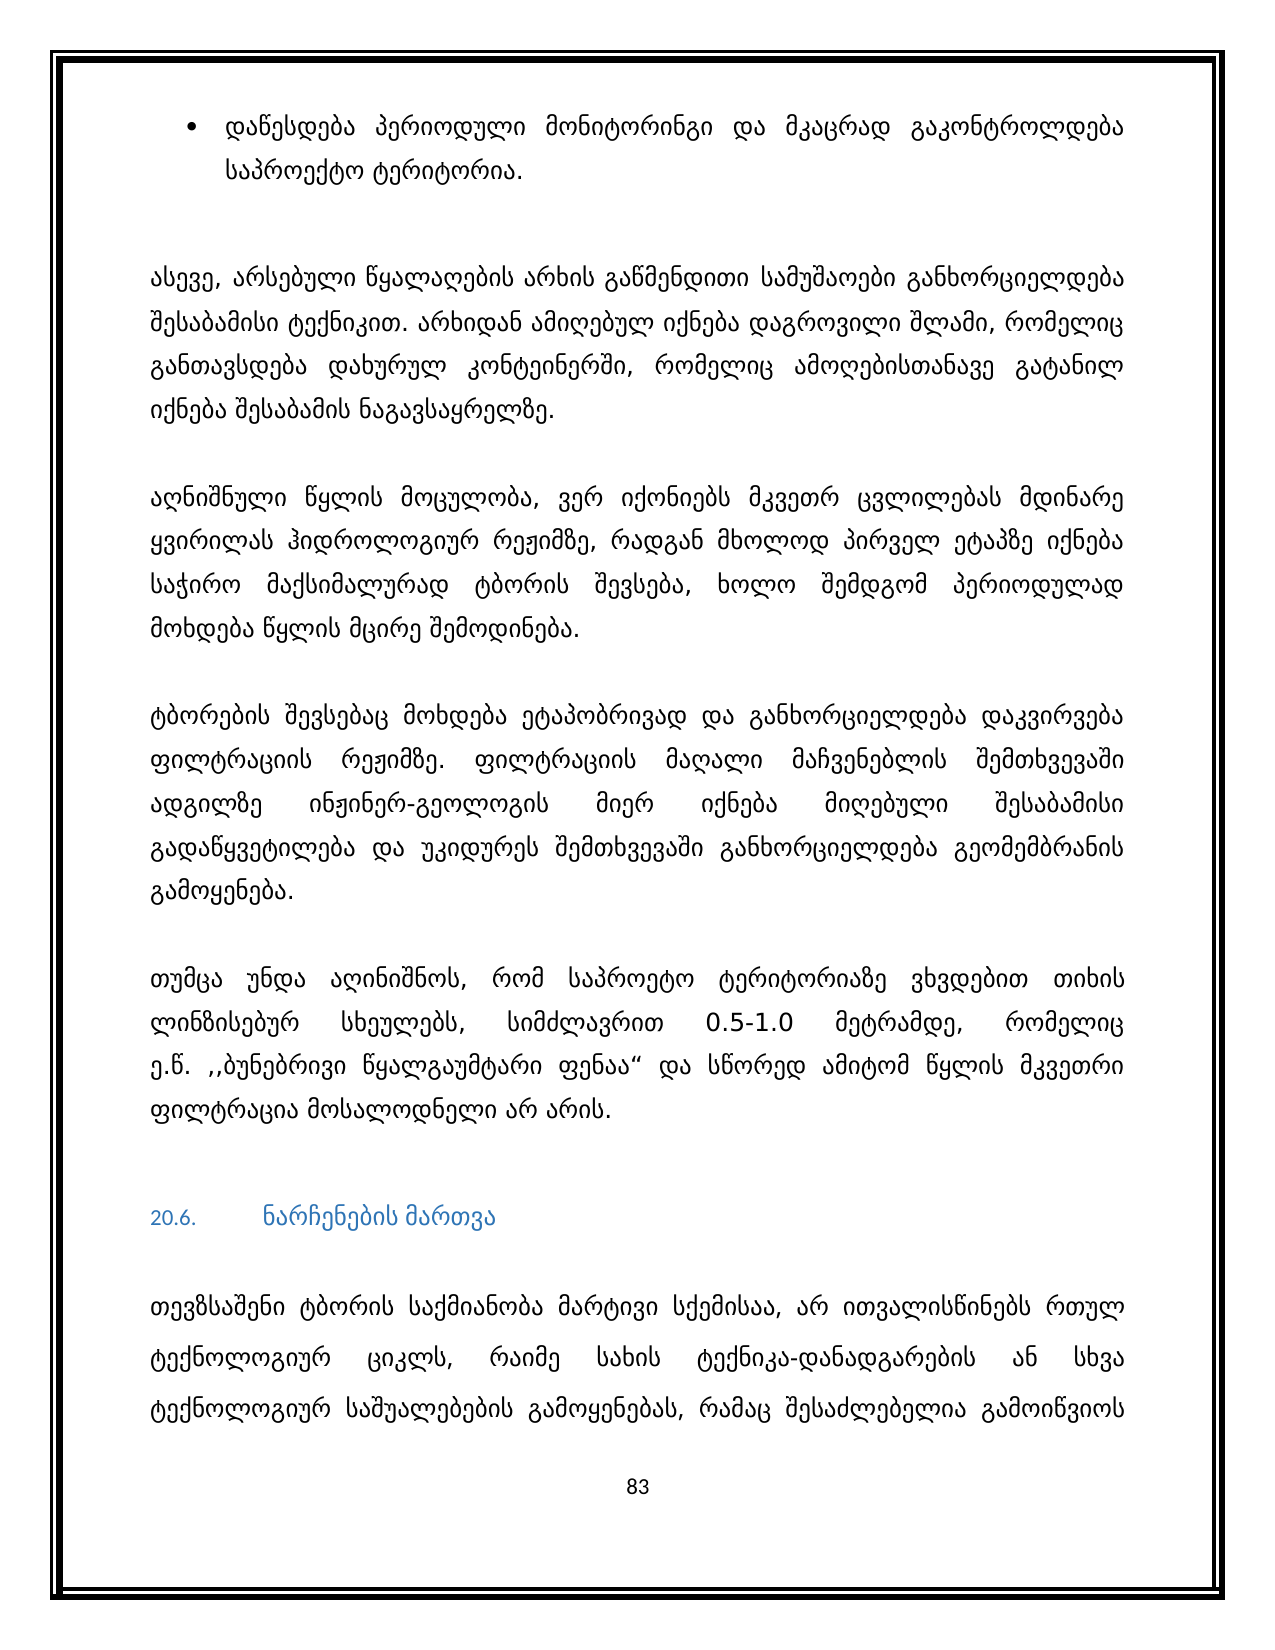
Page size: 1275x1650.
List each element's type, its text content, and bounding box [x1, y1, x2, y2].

subtitle ნარჩენების მართვა [150, 1198, 1125, 1232]
text აღნიშნული წყლის მოცულობა, ვერ იქონიებს მკვეთრ ცვლილებას მდინარე ყვირილას ჰიდროლოგიურ რეჟიმზე, რადგან მხოლოდ პირველ ეტაპზე იქნება საჭირო მაქსიმალურად ტბორის შევსება, ხოლო შემდგომ პერიოდულად მოხდება წყლის მცირე შემოდინება. [150, 483, 1125, 643]
text ასევე, არსებული წყალაღების არხის გაწმენდითი სამუშაოები განხორციელდება შესაბამისი ტექნიკით. არხიდან ამიღებულ იქნება დაგროვილი შლამი, რომელიც განთავსდება დახურულ კონტეინერში, რომელიც ამოღებისთანავე გატანილ იქნება შესაბამის ნაგავსაყრელზე. [150, 259, 1125, 424]
list დაწესდება პერიოდული მონიტორინგი და მკაცრად გაკონტროლდება საპროექტო ტერიტორია. [187, 112, 1125, 185]
text ტბორების შევსებაც მოხდება ეტაპობრივად და განხორციელდება დაკვირვება ფილტრაციის რეჟიმზე. ფილტრაციის მაღალი მაჩვენებლის შემთხვევაში ადგილზე ინჟინერ-გეოლოგის მიერ იქნება მიღებული შესაბამისი გადაწყვეტილება და უკიდურეს შემთხვევაში განხორციელდება გეომემბრანის გამოყენება. [150, 702, 1125, 906]
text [150, 1288, 1125, 1424]
text თუმცა უნდა აღინიშნოს, რომ საპროეტო ტერიტორიაზე ვხვდებით თიხის ლინზისებურ სხეულებს, სიმძლავრით 0.5-1.0 მეტრამდე, რომელიც ე.წ. ,,ბუნებრივი წყალგაუმტარი ფენაა“ და სწორედ ამიტომ წყლის მკვეთრი ფილტრაცია მოსალოდნელი არ არის. [150, 964, 1125, 1124]
